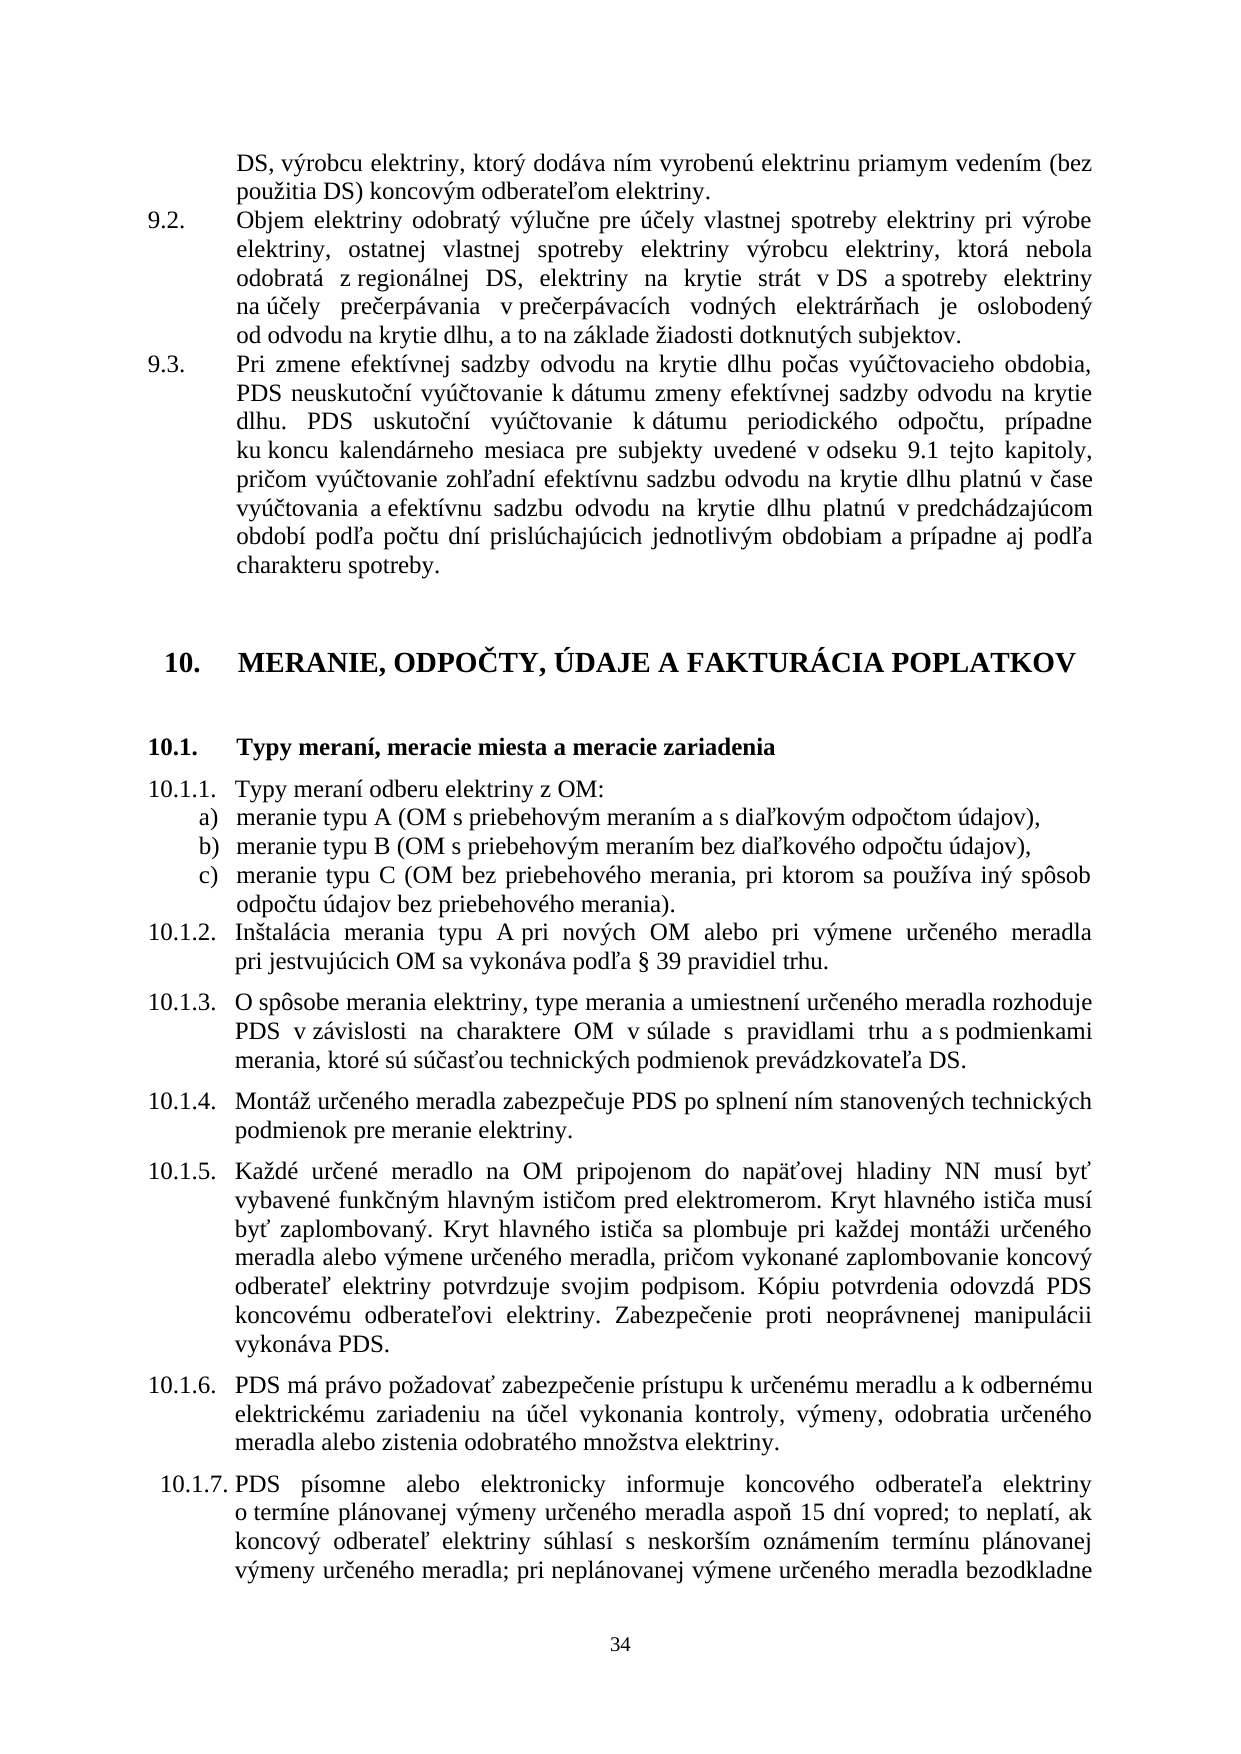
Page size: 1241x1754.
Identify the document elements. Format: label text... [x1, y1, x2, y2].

list Pri zmene efektívnej sadzby odvodu na krytie dlhu počas vyúčtovacieho obdobia, PDS neuskutoční vyúčtovanie k dátumu zmeny efektívnej sadzby odvodu na krytie dlhu. PDS uskutoční vyúčtovanie k dátumu periodického odpočtu, prípadne ku koncu kalendárneho mesiaca pre subjekty uvedené v odseku 9.1 tejto kapitoly, pričom vyúčtovanie zohľadní efektívnu sadzbu odvodu na krytie dlhu platnú v čase vyúčtovania a efektívnu sadzbu odvodu na krytie dlhu platnú v predchádzajúcom období podľa počtu dní prislúchajúcich jednotlivým obdobiam a prípadne aj podľa charakteru spotreby. [148, 349, 1093, 579]
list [148, 148, 1093, 205]
list meranie typu C (OM bez priebehového merania, pri ktorom sa používa iný spôsob odpočtu údajov bez priebehového merania). [199, 860, 1093, 917]
list Montáž určeného meradla zabezpečuje PDS po splnení ním stanovených technických podmienok pre meranie elektriny. [148, 1086, 1093, 1144]
list meranie typu A (OM s priebehovým meraním a s diaľkovým odpočtom údajov), [199, 802, 1093, 831]
list O spôsobe merania elektriny, type merania a umiestnení určeného meradla rozhoduje PDS v závislosti na charaktere OM v súlade s pravidlami trhu a s podmienkami merania, ktoré sú súčasťou technických podmienok prevádzkovateľa DS. [148, 987, 1093, 1074]
list Typy meraní odberu elektriny z OM: [148, 774, 1093, 802]
subtitle Typy meraní, meracie miesta a meracie zariadenia [148, 732, 1093, 761]
list meranie typu B (OM s priebehovým meraním bez diaľkového odpočtu údajov), [199, 831, 1093, 860]
list Objem elektriny odobratý výlučne pre účely vlastnej spotreby elektriny pri výrobe elektriny, ostatnej vlastnej spotreby elektriny výrobcu elektriny, ktorá nebola odobratá z regionálnej DS, elektriny na krytie strát v DS a spotreby elektriny na účely prečerpávania v prečerpávacích vodných elektrárňach je oslobodený od odvodu na krytie dlhu, a to na základe žiadosti dotknutých subjektov. [148, 205, 1093, 349]
subtitle MERANIE, ODPOČTY, ÚDAJE A FAKTURÁCIA POPLATKOV [148, 645, 1093, 679]
list PDS má právo požadovať zabezpečenie prístupu k určenému meradlu a k odbernému elektrickému zariadeniu na účel vykonania kontroly, výmeny, odobratia určeného meradla alebo zistenia odobratého množstva elektriny. [148, 1370, 1093, 1456]
list Inštalácia merania typu A pri nových OM alebo pri výmene určeného meradla pri jestvujúcich OM sa vykonáva podľa § 39 pravidiel trhu. [148, 917, 1093, 975]
list Každé určené meradlo na OM pripojenom do napäťovej hladiny NN musí byť vybavené funkčným hlavným ističom pred elektromerom. Kryt hlavného ističa musí byť zaplombovaný. Kryt hlavného ističa sa plombuje pri každej montáži určeného meradla alebo výmene určeného meradla, pričom vykonané zaplombovanie koncový odberateľ elektriny potvrdzuje svojim podpisom. Kópiu potvrdenia odovzdá PDS koncovému odberateľovi elektriny. Zabezpečenie proti neoprávnenej manipulácii vykonáva PDS. [148, 1156, 1093, 1357]
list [159, 1469, 1093, 1584]
